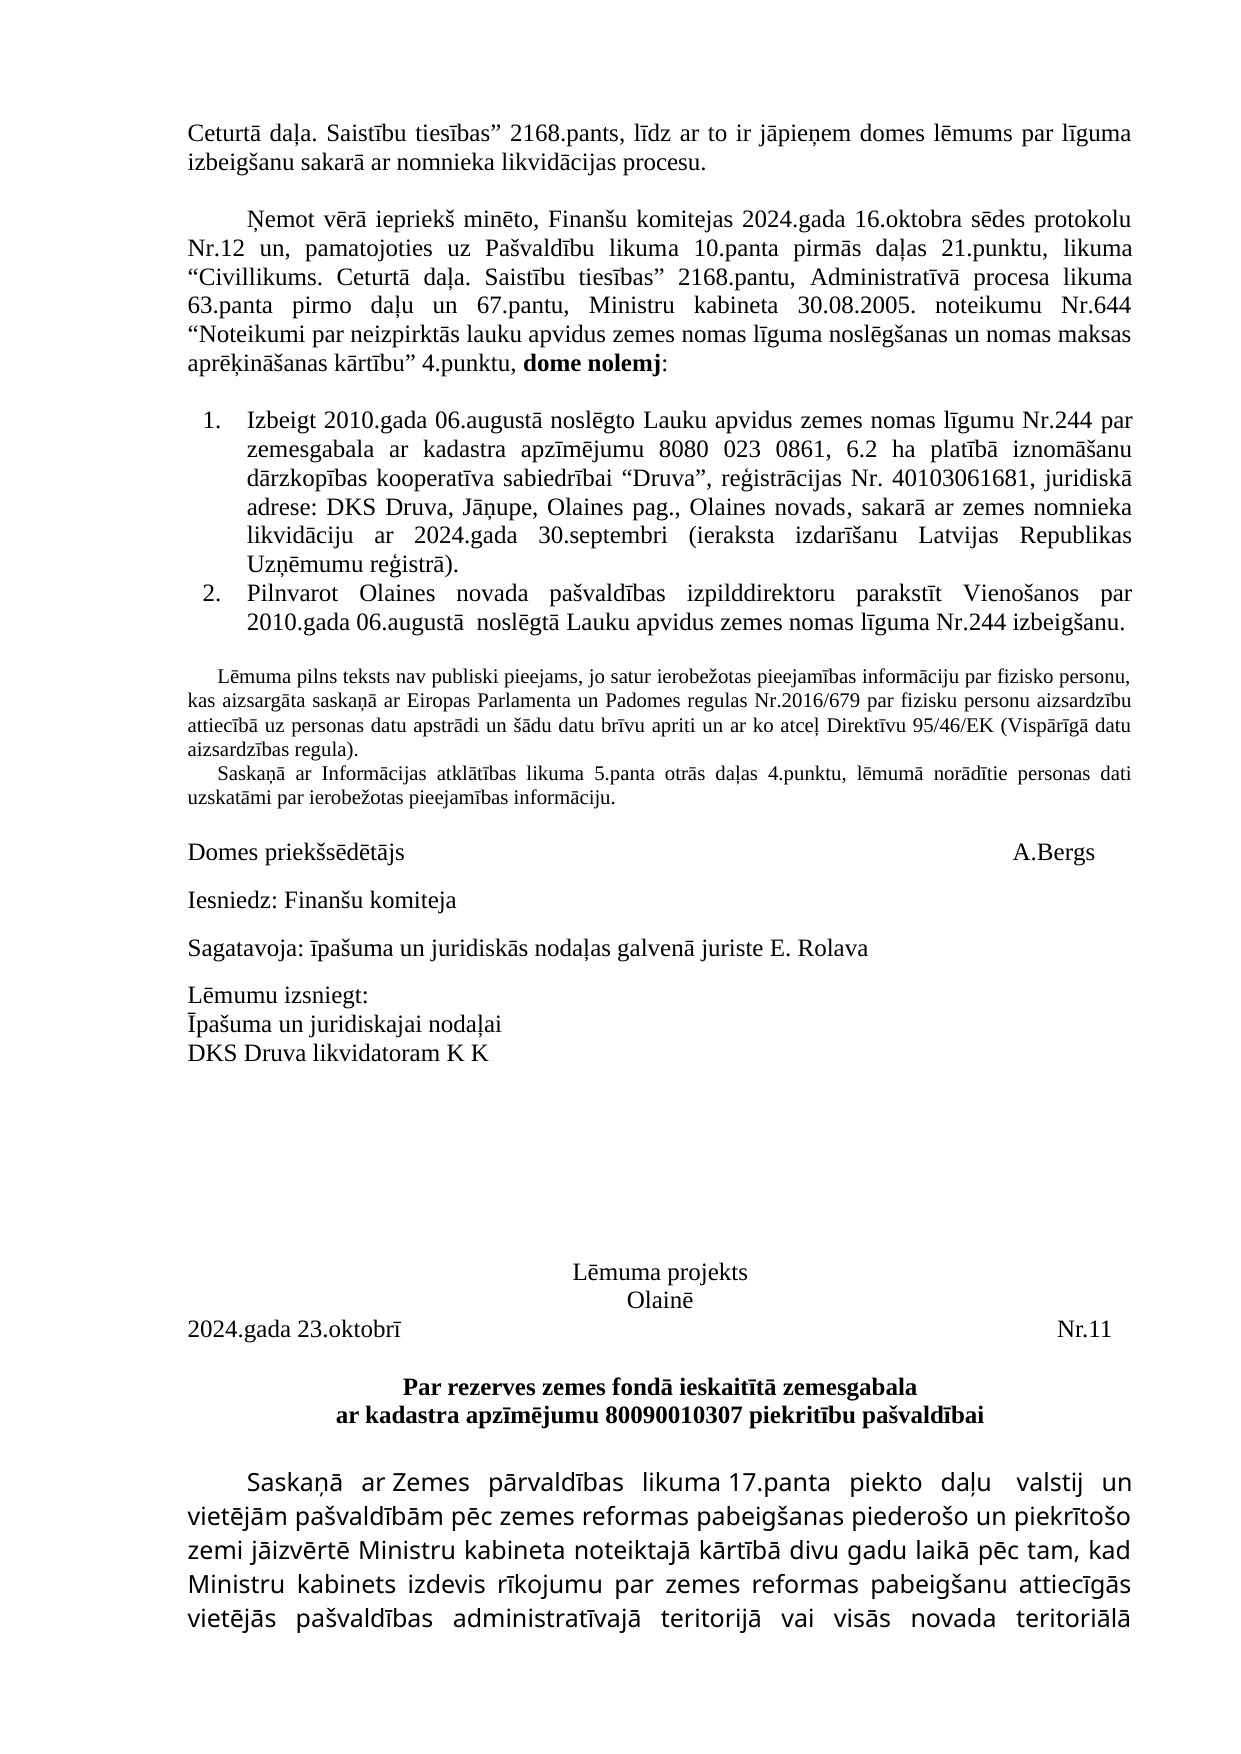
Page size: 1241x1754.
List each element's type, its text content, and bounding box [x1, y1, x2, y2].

text Domes priekšsēdētājs A.Bergs [187, 837, 1132, 866]
text Īpašuma un juridiskajai nodaļai [187, 1009, 1132, 1038]
text Olainē [187, 1286, 1132, 1314]
text DKS Druva likvidatoram K K [187, 1038, 1132, 1067]
text Par rezerves zemes fondā ieskaitītā zemesgabala [187, 1372, 1132, 1401]
text Ņemot vērā iepriekš minēto, Finanšu komitejas 2024.gada 16.oktobra sēdes protokolu Nr.12 un, pamatojoties uz Pašvaldību likuma 10.panta pirmās daļas 21.punktu, likuma “Civillikums. Ceturtā daļa. Saistību tiesības” 2168.pantu, Administratīvā procesa likuma 63.panta pirmo daļu un 67.pantu, Ministru kabineta 30.08.2005. noteikumu Nr.644 “Noteikumi par neizpirktās lauku apvidus zemes nomas līguma noslēgšanas un nomas maksas aprēķināšanas kārtību” 4.punktu, dome nolemj: [187, 204, 1132, 377]
text ar kadastra apzīmējumu 80090010307 piekritību pašvaldībai [187, 1401, 1132, 1429]
list Izbeigt 2010.gada 06.augustā noslēgto Lauku apvidus zemes nomas līgumu Nr.244 par zemesgabala ar kadastra apzīmējumu 8080 023 0861, 6.2 ha platībā iznomāšanu dārzkopības kooperatīva sabiedrībai “Druva”, reģistrācijas Nr. 40103061681, juridiskā adrese: DKS Druva, Jāņupe, Olaines pag., Olaines novads, sakarā ar zemes nomnieka likvidāciju ar 2024.gada 30.septembri (ieraksta izdarīšanu Latvijas Republikas Uzņēmumu reģistrā). [202, 406, 1132, 578]
text Iesniedz: Finanšu komiteja [187, 885, 1132, 914]
text Lēmuma projekts [187, 1257, 1132, 1286]
text 2024.gada 23.oktobrī Nr.11 [187, 1314, 1132, 1343]
text Lēmumu izsniegt: [187, 981, 1132, 1009]
text Saskaņā ar Informācijas atklātības likuma 5.panta otrās daļas 4.punktu, lēmumā norādītie personas dati uzskatāmi par ierobežotas pieejamības informāciju. [187, 761, 1132, 809]
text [187, 118, 1132, 176]
list Pilnvarot Olaines novada pašvaldības izpilddirektoru parakstīt Vienošanos par 2010.gada 06.augustā noslēgtā Lauku apvidus zemes nomas līguma Nr.244 izbeigšanu. [202, 578, 1132, 636]
text Lēmuma pilns teksts nav publiski pieejams, jo satur ierobežotas pieejamības informāciju par fizisko personu, kas aizsargāta saskaņā ar Eiropas Parlamenta un Padomes regulas Nr.2016/679 par fizisku personu aizsardzību attiecībā uz personas datu apstrādi un šādu datu brīvu apriti un ar ko atceļ Direktīvu 95/46/EK (Vispārīgā datu aizsardzības regula). [187, 664, 1132, 761]
text Sagatavoja: īpašuma un juridiskās nodaļas galvenā juriste E. Rolava [187, 933, 1132, 962]
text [187, 1464, 1132, 1635]
